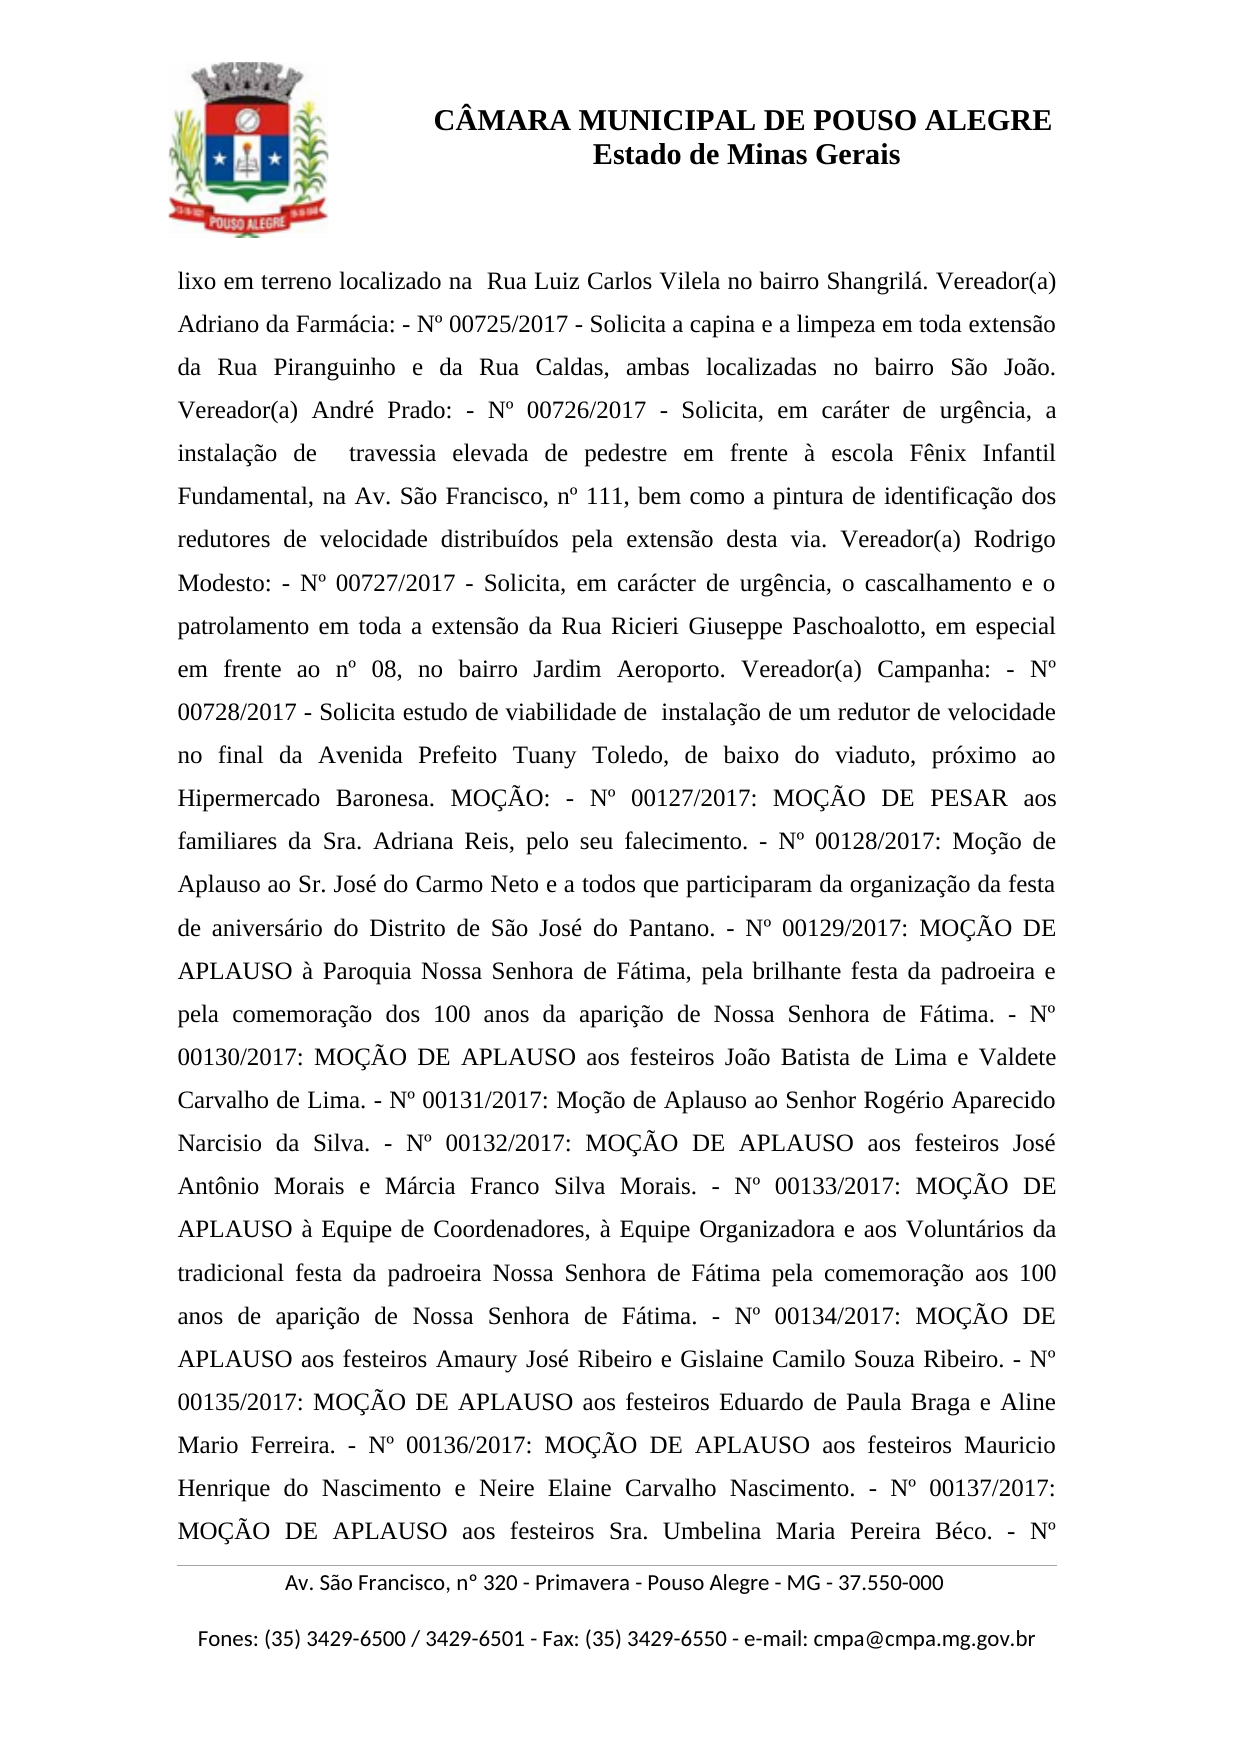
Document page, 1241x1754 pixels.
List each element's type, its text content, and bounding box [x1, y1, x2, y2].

picture [168, 62, 329, 238]
